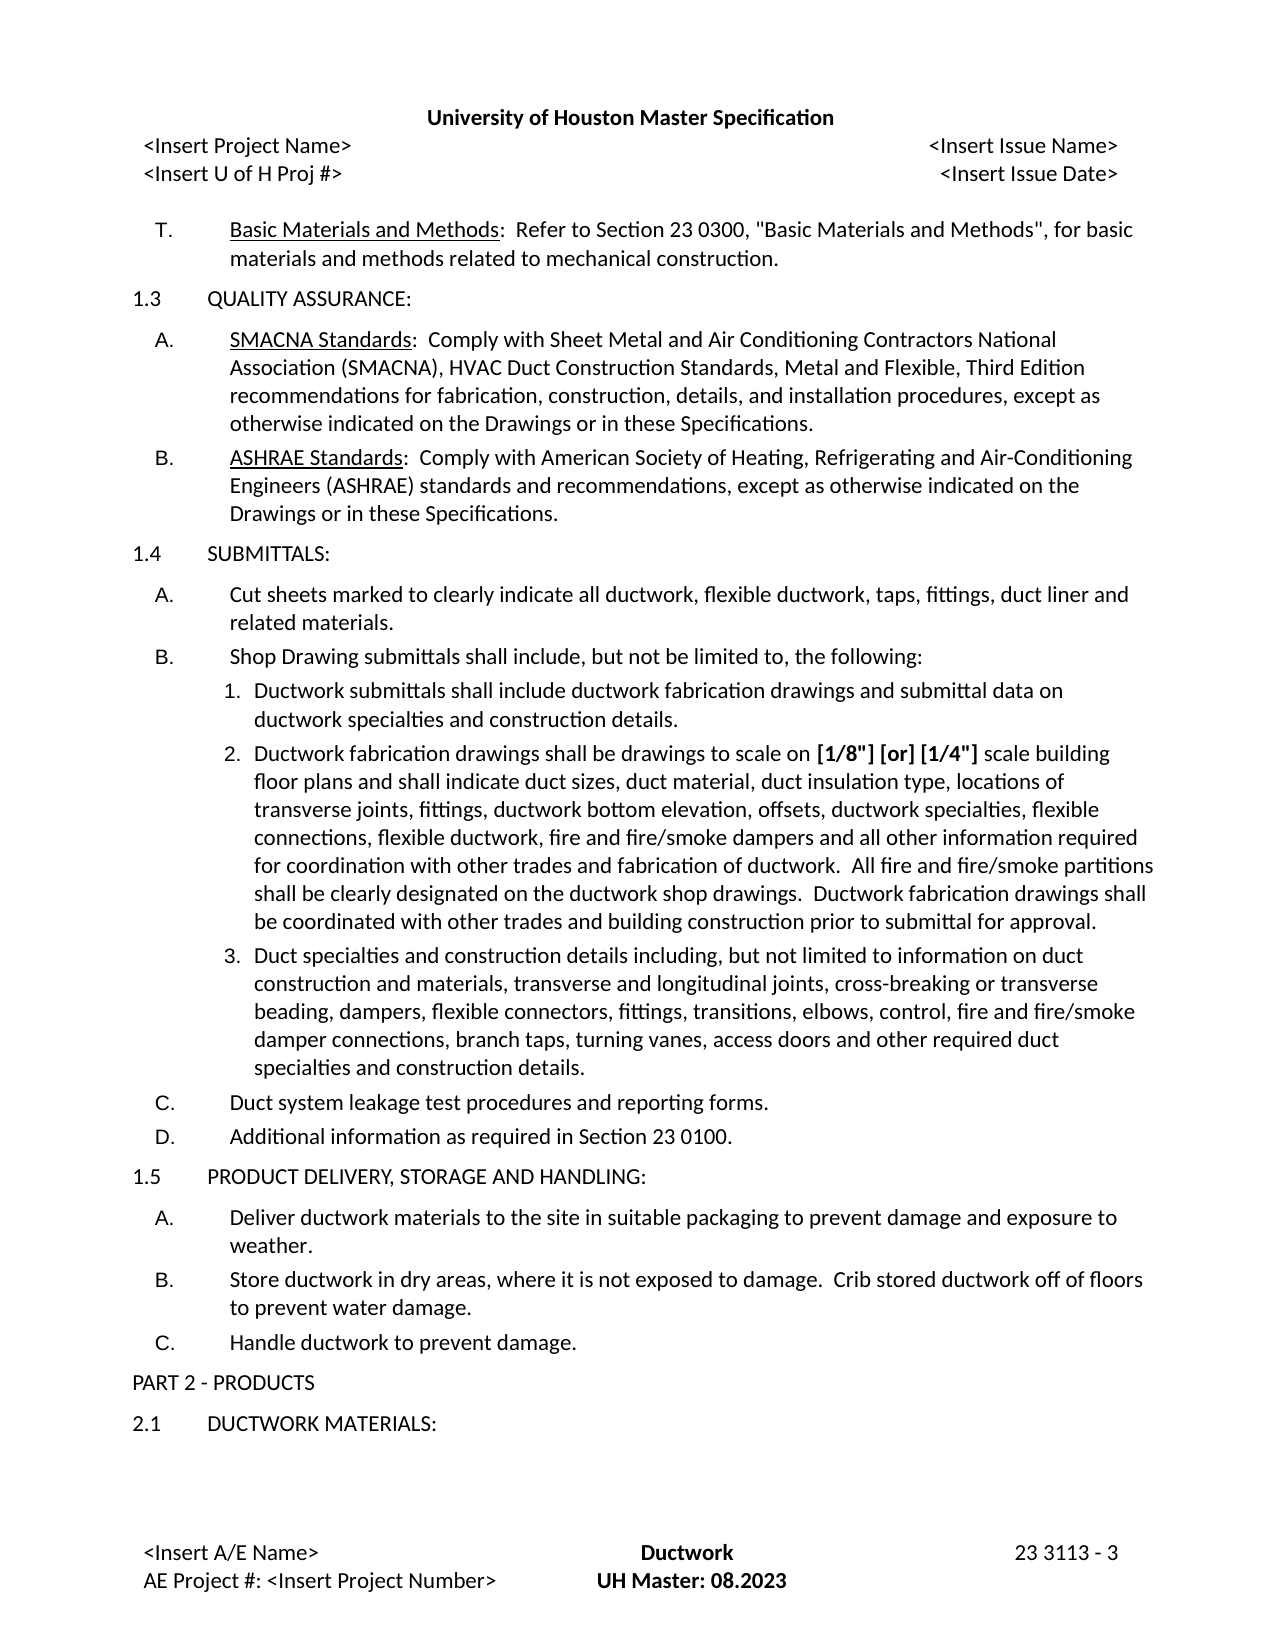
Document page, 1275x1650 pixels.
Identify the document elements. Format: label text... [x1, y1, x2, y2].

subtitle DUCTWORK MATERIALS: [132, 1409, 1155, 1437]
subtitle Store ductwork in dry areas, where it is not exposed to damage. Crib stored ductwork off of floors to prevent water damage. [154, 1265, 1155, 1321]
subtitle Basic Materials and Methods: Refer to Section 23 0300, "Basic Materials and Methods", for basic materials and methods related to mechanical construction. [154, 216, 1155, 272]
subtitle Cut sheets marked to clearly indicate all ductwork, flexible ductwork, taps, fittings, duct liner and related materials. [154, 580, 1155, 636]
subtitle SUBMITTALS: [132, 539, 1155, 568]
subtitle Handle ductwork to prevent damage. [154, 1328, 1155, 1356]
list PART 2 - PRODUCTS [132, 1368, 1155, 1396]
subtitle Duct specialties and construction details including, but not limited to information on duct construction and materials, transverse and longitudinal joints, cross-breaking or transverse beading, dampers, flexible connectors, fittings, transitions, elbows, control, fire and fire/smoke damper connections, branch taps, turning vanes, access doors and other required duct specialties and construction details. [224, 941, 1155, 1081]
subtitle SMACNA Standards: Comply with Sheet Metal and Air Conditioning Contractors National Association (SMACNA), HVAC Duct Construction Standards, Metal and Flexible, Third Edition recommendations for fabrication, construction, details, and installation procedures, except as otherwise indicated on the Drawings or in these Specifications. [154, 325, 1155, 437]
subtitle Shop Drawing submittals shall include, but not be limited to, the following: [154, 642, 1155, 670]
subtitle ASHRAE Standards: Comply with American Society of Heating, Refrigerating and Air-Conditioning Engineers (ASHRAE) standards and recommendations, except as otherwise indicated on the Drawings or in these Specifications. [154, 443, 1155, 527]
subtitle Duct system leakage test procedures and reporting forms. [154, 1088, 1155, 1116]
subtitle PRODUCT DELIVERY, STORAGE AND HANDLING: [132, 1162, 1155, 1191]
subtitle Additional information as required in Section 23 0100. [154, 1122, 1155, 1150]
subtitle Ductwork submittals shall include ductwork fabrication drawings and submittal data on ductwork specialties and construction details. [224, 677, 1155, 733]
subtitle QUALITY ASSURANCE: [132, 284, 1155, 312]
subtitle Ductwork fabrication drawings shall be drawings to scale on [1/8"] [or] [1/4"] scale building floor plans and shall indicate duct sizes, duct material, duct insulation type, locations of transverse joints, fittings, ductwork bottom elevation, offsets, ductwork specialties, flexible connections, flexible ductwork, fire and fire/smoke dampers and all other information required for coordination with other trades and fabrication of ductwork. All fire and fire/smoke partitions shall be clearly designated on the ductwork shop drawings. Ductwork fabrication drawings shall be coordinated with other trades and building construction prior to submittal for approval. [224, 739, 1155, 935]
subtitle Deliver ductwork materials to the site in suitable packaging to prevent damage and exposure to weather. [154, 1203, 1155, 1259]
